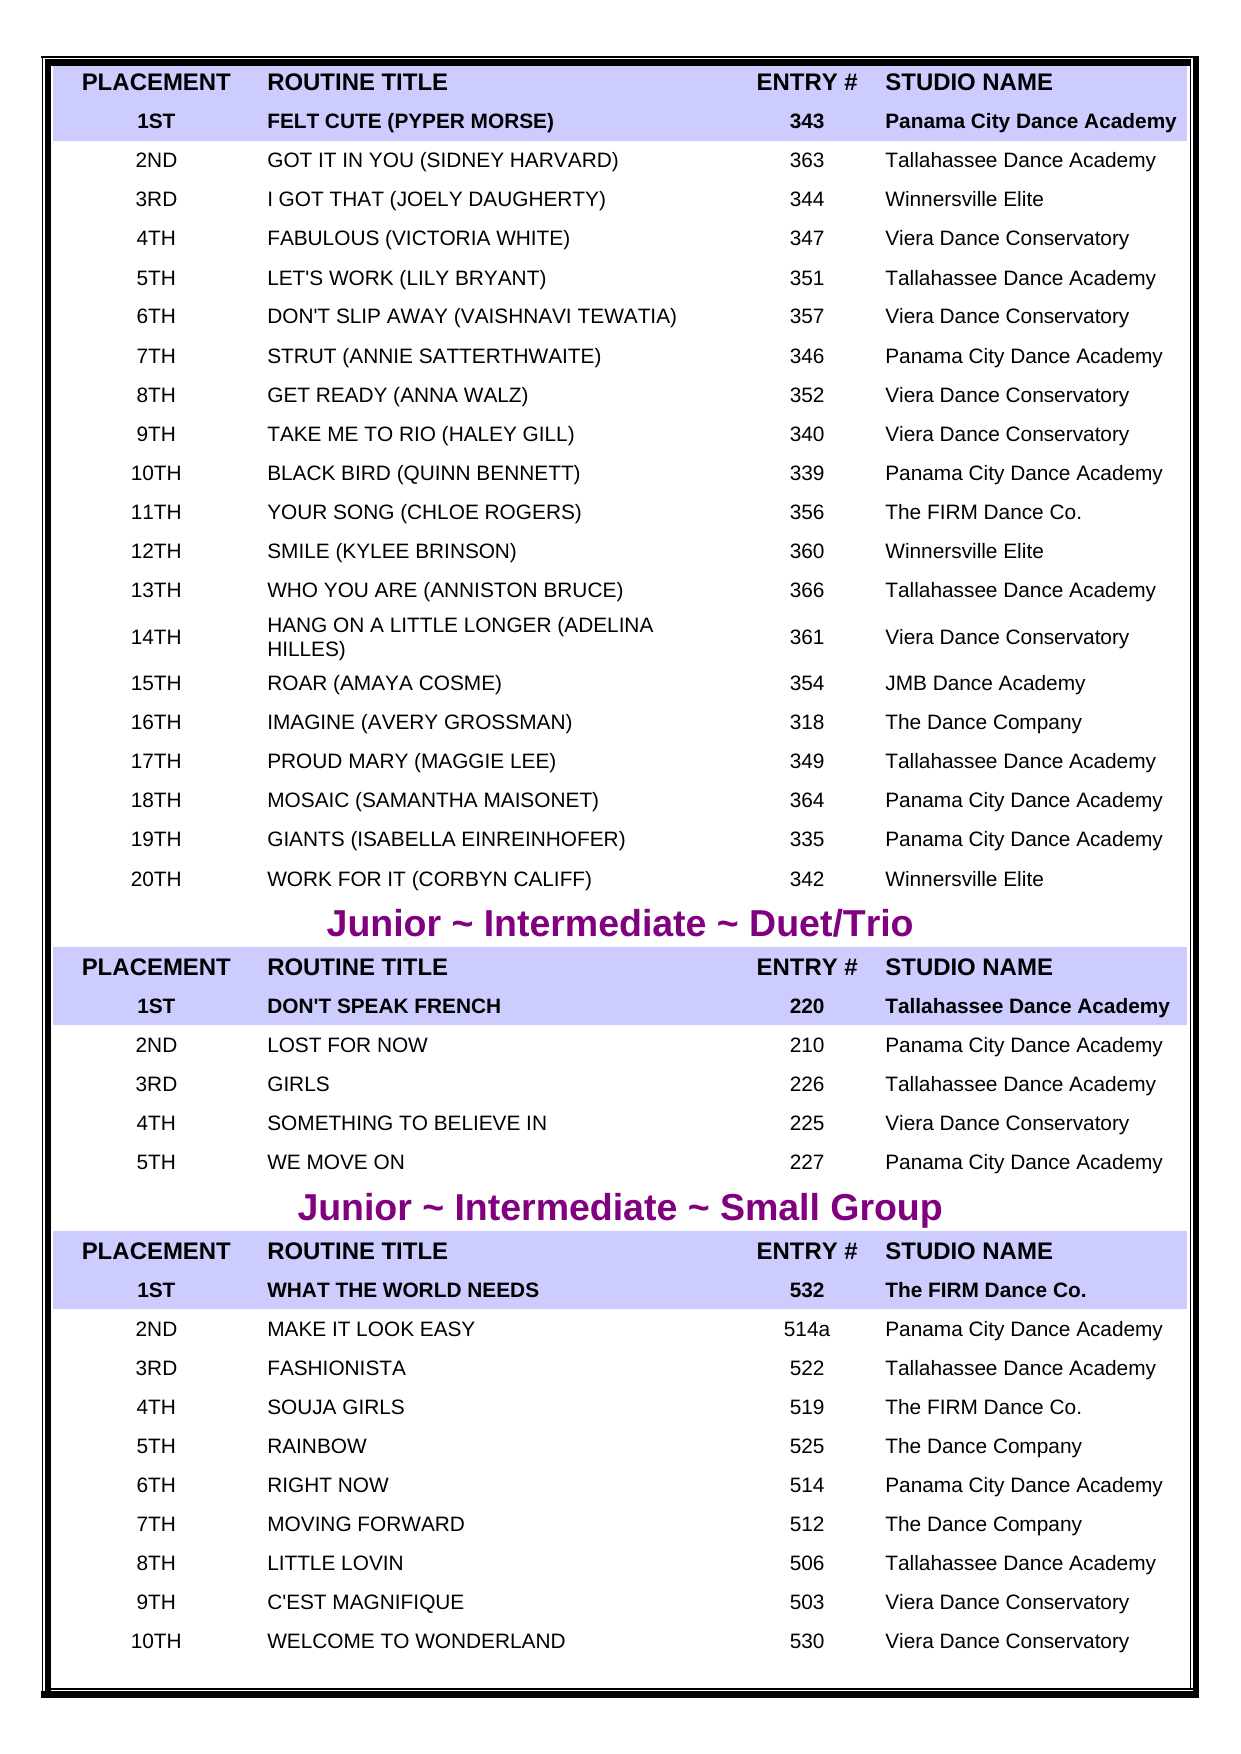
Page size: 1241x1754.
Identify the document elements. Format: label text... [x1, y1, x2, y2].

table_cell WHO YOU ARE (ANNISTON BRUCE) [259, 570, 737, 609]
table_cell Viera Dance Conservatory [877, 297, 1187, 336]
table_cell Panama City Dance Academy [877, 1025, 1187, 1064]
table_cell ROAR (AMAYA COSME) [259, 664, 737, 703]
table_cell 220 [737, 986, 877, 1025]
table_cell BLACK BIRD (QUINN BENNETT) [259, 453, 737, 492]
table_cell 346 [737, 336, 877, 375]
table_cell 4TH [53, 1387, 259, 1426]
table_cell LET'S WORK (LILY BRYANT) [259, 258, 737, 297]
table_cell 210 [737, 1025, 877, 1064]
table_cell 530 [737, 1622, 877, 1661]
table_cell 5TH [53, 1143, 259, 1182]
table_cell 1ST [53, 102, 259, 141]
table_cell 343 [737, 102, 877, 141]
table_cell 15TH [53, 664, 259, 703]
table_cell Tallahassee Dance Academy [877, 1065, 1187, 1103]
table_cell 514 [737, 1465, 877, 1504]
table_cell 318 [737, 703, 877, 742]
table_cell The FIRM Dance Co. [877, 492, 1187, 531]
table_cell Viera Dance Conservatory [877, 1622, 1187, 1661]
table_cell 2ND [53, 1309, 259, 1348]
table_cell RIGHT NOW [259, 1465, 737, 1504]
table_cell WE MOVE ON [259, 1143, 737, 1182]
table_cell 349 [737, 742, 877, 781]
table_cell Tallahassee Dance Academy [877, 1348, 1187, 1387]
table_cell ENTRY # [737, 1231, 877, 1270]
table_cell SOUJA GIRLS [259, 1387, 737, 1426]
table_cell 2ND [53, 1025, 259, 1064]
table_cell 7TH [53, 1505, 259, 1543]
table_cell 17TH [53, 742, 259, 781]
table_cell I GOT THAT (JOELY DAUGHERTY) [259, 180, 737, 219]
table_cell 512 [737, 1505, 877, 1543]
table_cell Panama City Dance Academy [877, 820, 1187, 859]
table_cell ENTRY # [737, 66, 877, 102]
table_cell DON'T SLIP AWAY (VAISHNAVI TEWATIA) [259, 297, 737, 336]
table_cell FASHIONISTA [259, 1348, 737, 1387]
table_cell The FIRM Dance Co. [877, 1270, 1187, 1309]
table_cell 11TH [53, 492, 259, 531]
table_cell Panama City Dance Academy [877, 453, 1187, 492]
table_cell 8TH [53, 1544, 259, 1583]
table_cell 351 [737, 258, 877, 297]
table_cell 16TH [53, 703, 259, 742]
table_cell Tallahassee Dance Academy [877, 570, 1187, 609]
table_cell 8TH [53, 375, 259, 414]
table_cell 6TH [53, 297, 259, 336]
table_cell MOVING FORWARD [259, 1505, 737, 1543]
table_cell 13TH [53, 570, 259, 609]
table_cell STRUT (ANNIE SATTERTHWAITE) [259, 336, 737, 375]
table_cell 503 [737, 1583, 877, 1622]
table_cell 525 [737, 1426, 877, 1465]
table_cell Viera Dance Conservatory [877, 1104, 1187, 1143]
table_cell 360 [737, 531, 877, 570]
table_cell 12TH [53, 531, 259, 570]
table_cell 522 [737, 1348, 877, 1387]
table_cell Tallahassee Dance Academy [877, 258, 1187, 297]
table_cell 532 [737, 1270, 877, 1309]
table_cell 20TH [53, 859, 259, 898]
table_cell 4TH [53, 1104, 259, 1143]
table_cell 342 [737, 859, 877, 898]
table_cell 366 [737, 570, 877, 609]
table_cell ROUTINE TITLE [259, 1231, 737, 1270]
table_cell Tallahassee Dance Academy [877, 986, 1187, 1025]
table_cell Panama City Dance Academy [877, 1143, 1187, 1182]
table_cell Tallahassee Dance Academy [877, 742, 1187, 781]
table_cell 352 [737, 375, 877, 414]
table_cell 335 [737, 820, 877, 859]
table_cell Viera Dance Conservatory [877, 219, 1187, 258]
table_cell HANG ON A LITTLE LONGER (ADELINA HILLES) [259, 609, 737, 663]
table_cell SOMETHING TO BELIEVE IN [259, 1104, 737, 1143]
table_cell The FIRM Dance Co. [877, 1387, 1187, 1426]
table_cell 519 [737, 1387, 877, 1426]
table_cell Tallahassee Dance Academy [877, 141, 1187, 180]
table_cell 1ST [53, 986, 259, 1025]
table_cell 3RD [53, 1065, 259, 1103]
table_cell 7TH [53, 336, 259, 375]
table_cell 10TH [53, 1622, 259, 1661]
table_cell 9TH [53, 414, 259, 453]
table_cell 2ND [53, 141, 259, 180]
table_cell STUDIO NAME [877, 1231, 1187, 1270]
table_cell DON'T SPEAK FRENCH [259, 986, 737, 1025]
table_cell Junior ~ Intermediate ~ Duet/Trio [53, 898, 1187, 947]
table_cell 4TH [53, 219, 259, 258]
table_cell 5TH [53, 1426, 259, 1465]
table_cell 363 [737, 141, 877, 180]
table_cell 364 [737, 781, 877, 820]
table_cell GOT IT IN YOU (SIDNEY HARVARD) [259, 141, 737, 180]
table_cell The Dance Company [877, 703, 1187, 742]
table_cell MOSAIC (SAMANTHA MAISONET) [259, 781, 737, 820]
table_cell LOST FOR NOW [259, 1025, 737, 1064]
table_cell TAKE ME TO RIO (HALEY GILL) [259, 414, 737, 453]
table_cell 6TH [53, 1465, 259, 1504]
table_cell 225 [737, 1104, 877, 1143]
table_cell Winnersville Elite [877, 859, 1187, 898]
table_cell 3RD [53, 1348, 259, 1387]
table_cell 3RD [53, 180, 259, 219]
table_cell PLACEMENT [53, 947, 259, 986]
table_cell Viera Dance Conservatory [877, 414, 1187, 453]
table_cell 5TH [53, 258, 259, 297]
table_cell 354 [737, 664, 877, 703]
table_cell PLACEMENT [53, 66, 259, 102]
table_cell YOUR SONG (CHLOE ROGERS) [259, 492, 737, 531]
table_cell Panama City Dance Academy [877, 336, 1187, 375]
table_cell PLACEMENT [53, 1231, 259, 1270]
table_cell Tallahassee Dance Academy [877, 1544, 1187, 1583]
table_cell WHAT THE WORLD NEEDS [259, 1270, 737, 1309]
table_cell JMB Dance Academy [877, 664, 1187, 703]
table_cell RAINBOW [259, 1426, 737, 1465]
table_cell ROUTINE TITLE [259, 947, 737, 986]
table_cell 9TH [53, 1583, 259, 1622]
table_cell 361 [737, 609, 877, 663]
table_cell 339 [737, 453, 877, 492]
table_cell ROUTINE TITLE [259, 66, 737, 102]
table_cell Viera Dance Conservatory [877, 1583, 1187, 1622]
table_cell SMILE (KYLEE BRINSON) [259, 531, 737, 570]
table_cell STUDIO NAME [877, 947, 1187, 986]
table_cell PROUD MARY (MAGGIE LEE) [259, 742, 737, 781]
table_cell WORK FOR IT (CORBYN CALIFF) [259, 859, 737, 898]
table_cell LITTLE LOVIN [259, 1544, 737, 1583]
table_cell GIANTS (ISABELLA EINREINHOFER) [259, 820, 737, 859]
table_cell 356 [737, 492, 877, 531]
table_cell Panama City Dance Academy [877, 1309, 1187, 1348]
table_cell C'EST MAGNIFIQUE [259, 1583, 737, 1622]
table_cell 506 [737, 1544, 877, 1583]
table_cell 226 [737, 1065, 877, 1103]
table_cell Junior ~ Intermediate ~ Small Group [53, 1182, 1187, 1231]
table_cell 1ST [53, 1270, 259, 1309]
table_cell 357 [737, 297, 877, 336]
table_cell 18TH [53, 781, 259, 820]
table_cell 19TH [53, 820, 259, 859]
table_cell WELCOME TO WONDERLAND [259, 1622, 737, 1661]
table_cell GET READY (ANNA WALZ) [259, 375, 737, 414]
table_cell 10TH [53, 453, 259, 492]
table_cell FELT CUTE (PYPER MORSE) [259, 102, 737, 141]
table_cell 344 [737, 180, 877, 219]
table_cell MAKE IT LOOK EASY [259, 1309, 737, 1348]
table_cell Viera Dance Conservatory [877, 375, 1187, 414]
table_cell 340 [737, 414, 877, 453]
table_cell 514a [737, 1309, 877, 1348]
table_cell 347 [737, 219, 877, 258]
table_cell Winnersville Elite [877, 531, 1187, 570]
table_cell The Dance Company [877, 1426, 1187, 1465]
table_cell IMAGINE (AVERY GROSSMAN) [259, 703, 737, 742]
table_cell 227 [737, 1143, 877, 1182]
table_cell FABULOUS (VICTORIA WHITE) [259, 219, 737, 258]
table_cell Panama City Dance Academy [877, 781, 1187, 820]
table_cell Winnersville Elite [877, 180, 1187, 219]
table_cell 14TH [53, 609, 259, 663]
table_cell STUDIO NAME [877, 66, 1187, 102]
table_cell Viera Dance Conservatory [877, 609, 1187, 663]
table_cell ENTRY # [737, 947, 877, 986]
table_cell GIRLS [259, 1065, 737, 1103]
table_cell Panama City Dance Academy [877, 102, 1187, 141]
table_cell Panama City Dance Academy [877, 1465, 1187, 1504]
table_cell The Dance Company [877, 1505, 1187, 1543]
